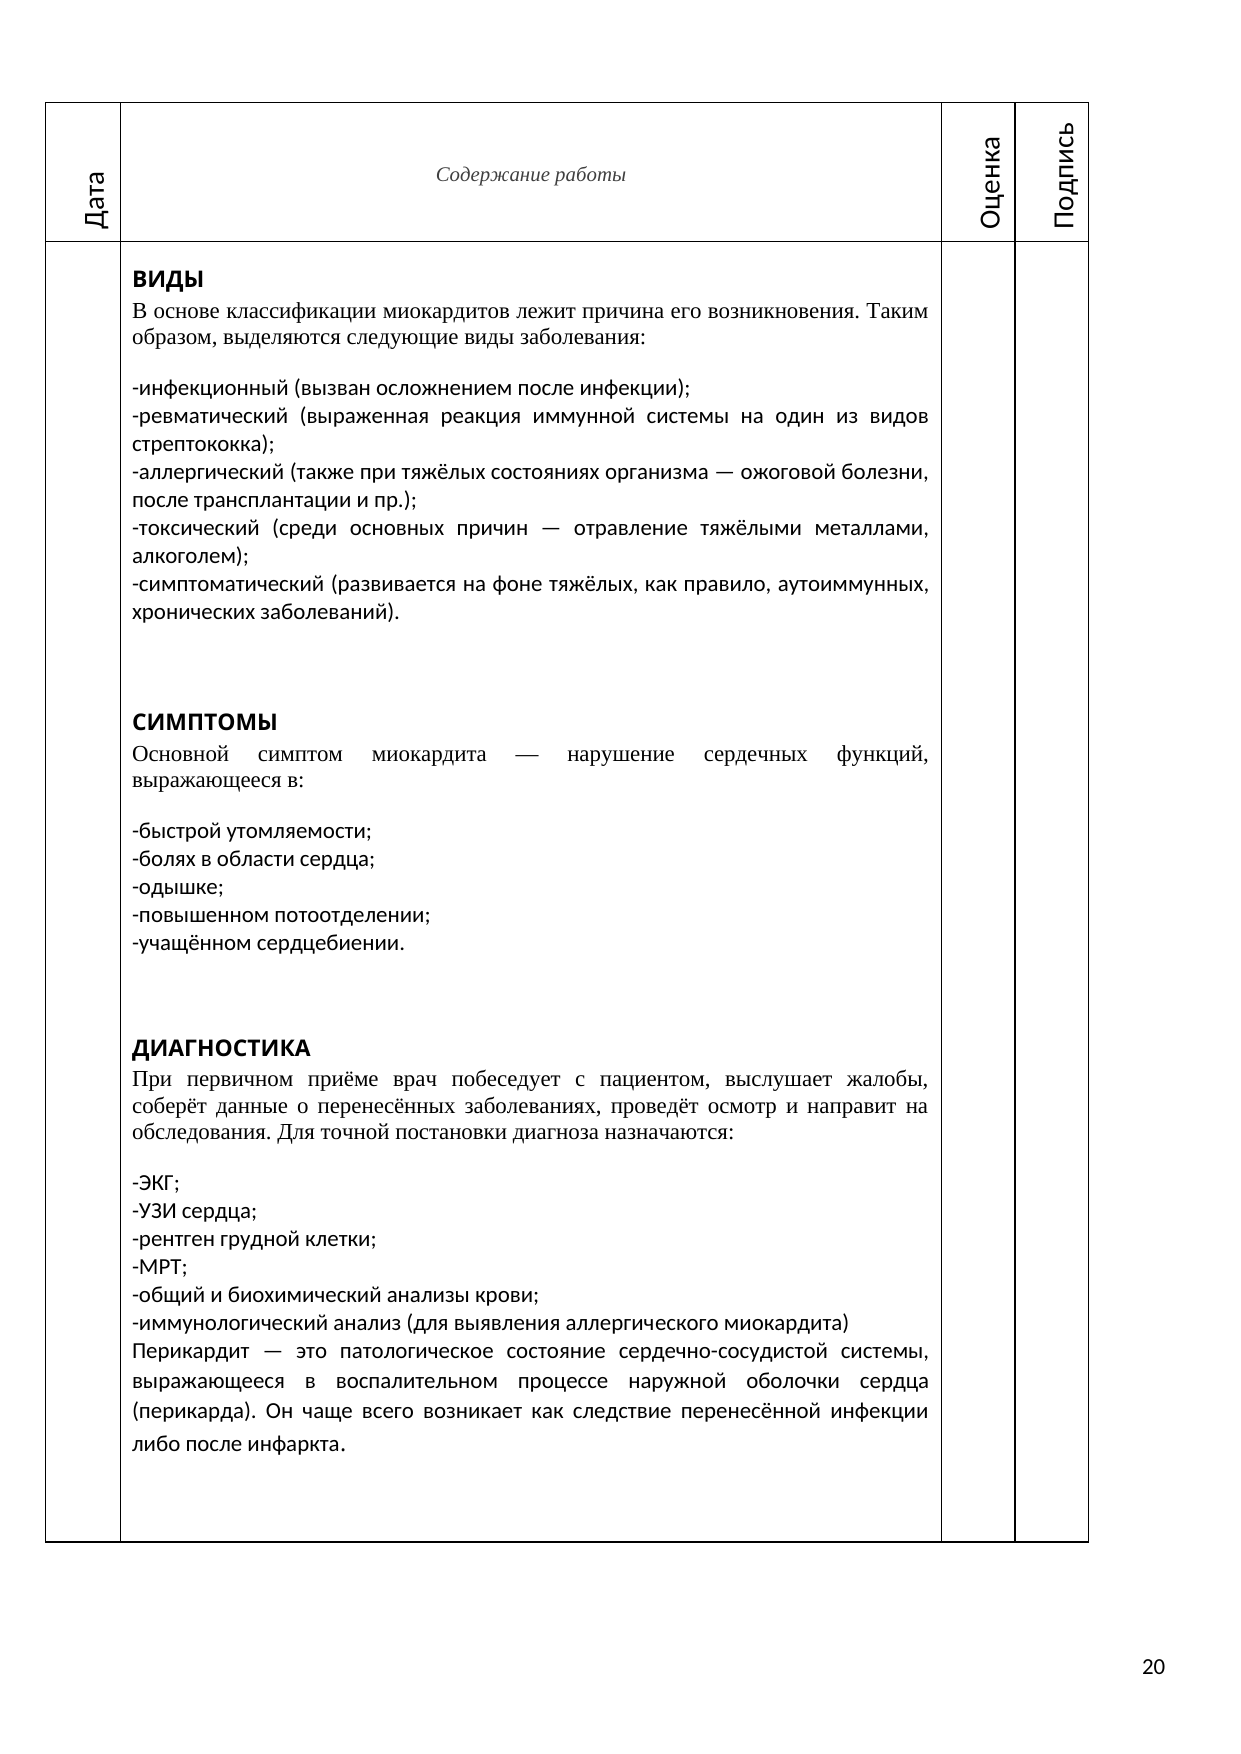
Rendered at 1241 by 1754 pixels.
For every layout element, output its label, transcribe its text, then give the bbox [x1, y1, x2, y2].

table_cell ВИДЫ В основе классификации миокардитов лежит причина его возникновения. Таким образом, выделяются следующие виды заболевания: -инфекционный (вызван осложнением после инфекции); -ревматический (выраженная реакция иммунной системы на один из видов стрептококка); -аллергический (также при тяжёлых состояниях организма — ожоговой болезни, после трансплантации и пр.); -токсический (среди основных причин — отравление тяжёлыми металлами, алкоголем); -симптоматический (развивается на фоне тяжёлых, как правило, аутоиммунных, хронических заболеваний). СИМПТОМЫ Основной симптом миокардита — нарушение сердечных функций, выражающееся в: -быстрой утомляемости; -болях в области сердца; -одышке; -повышенном потоотделении; -учащённом сердцебиении. ДИАГНОСТИКА При первичном приёме врач побеседует с пациентом, выслушает жалобы, соберёт данные о перенесённых заболеваниях, проведёт осмотр и направит на обследования. Для точной постановки диагноза назначаются: -ЭКГ; -УЗИ сердца; -рентген грудной клетки; -МРТ; -общий и биохимический анализы крови; -иммунологический анализ (для выявления аллергического миокардита) Перикардит — это патологическое состояние сердечно-сосудистой системы, выражающееся в воспалительном процессе наружной оболочки сердца (перикарда). Он чаще всего возникает как следствие перенесённой инфекции либо после инфаркта. [121, 242, 941, 1541]
table_header Содержание работы [121, 103, 941, 241]
table_cell [1016, 242, 1088, 1541]
table_cell [942, 242, 1014, 1541]
table_header Подпись [1016, 103, 1088, 241]
table_header Оценка [942, 103, 1014, 241]
table_header Дата [46, 103, 120, 241]
table_cell [46, 242, 120, 1541]
